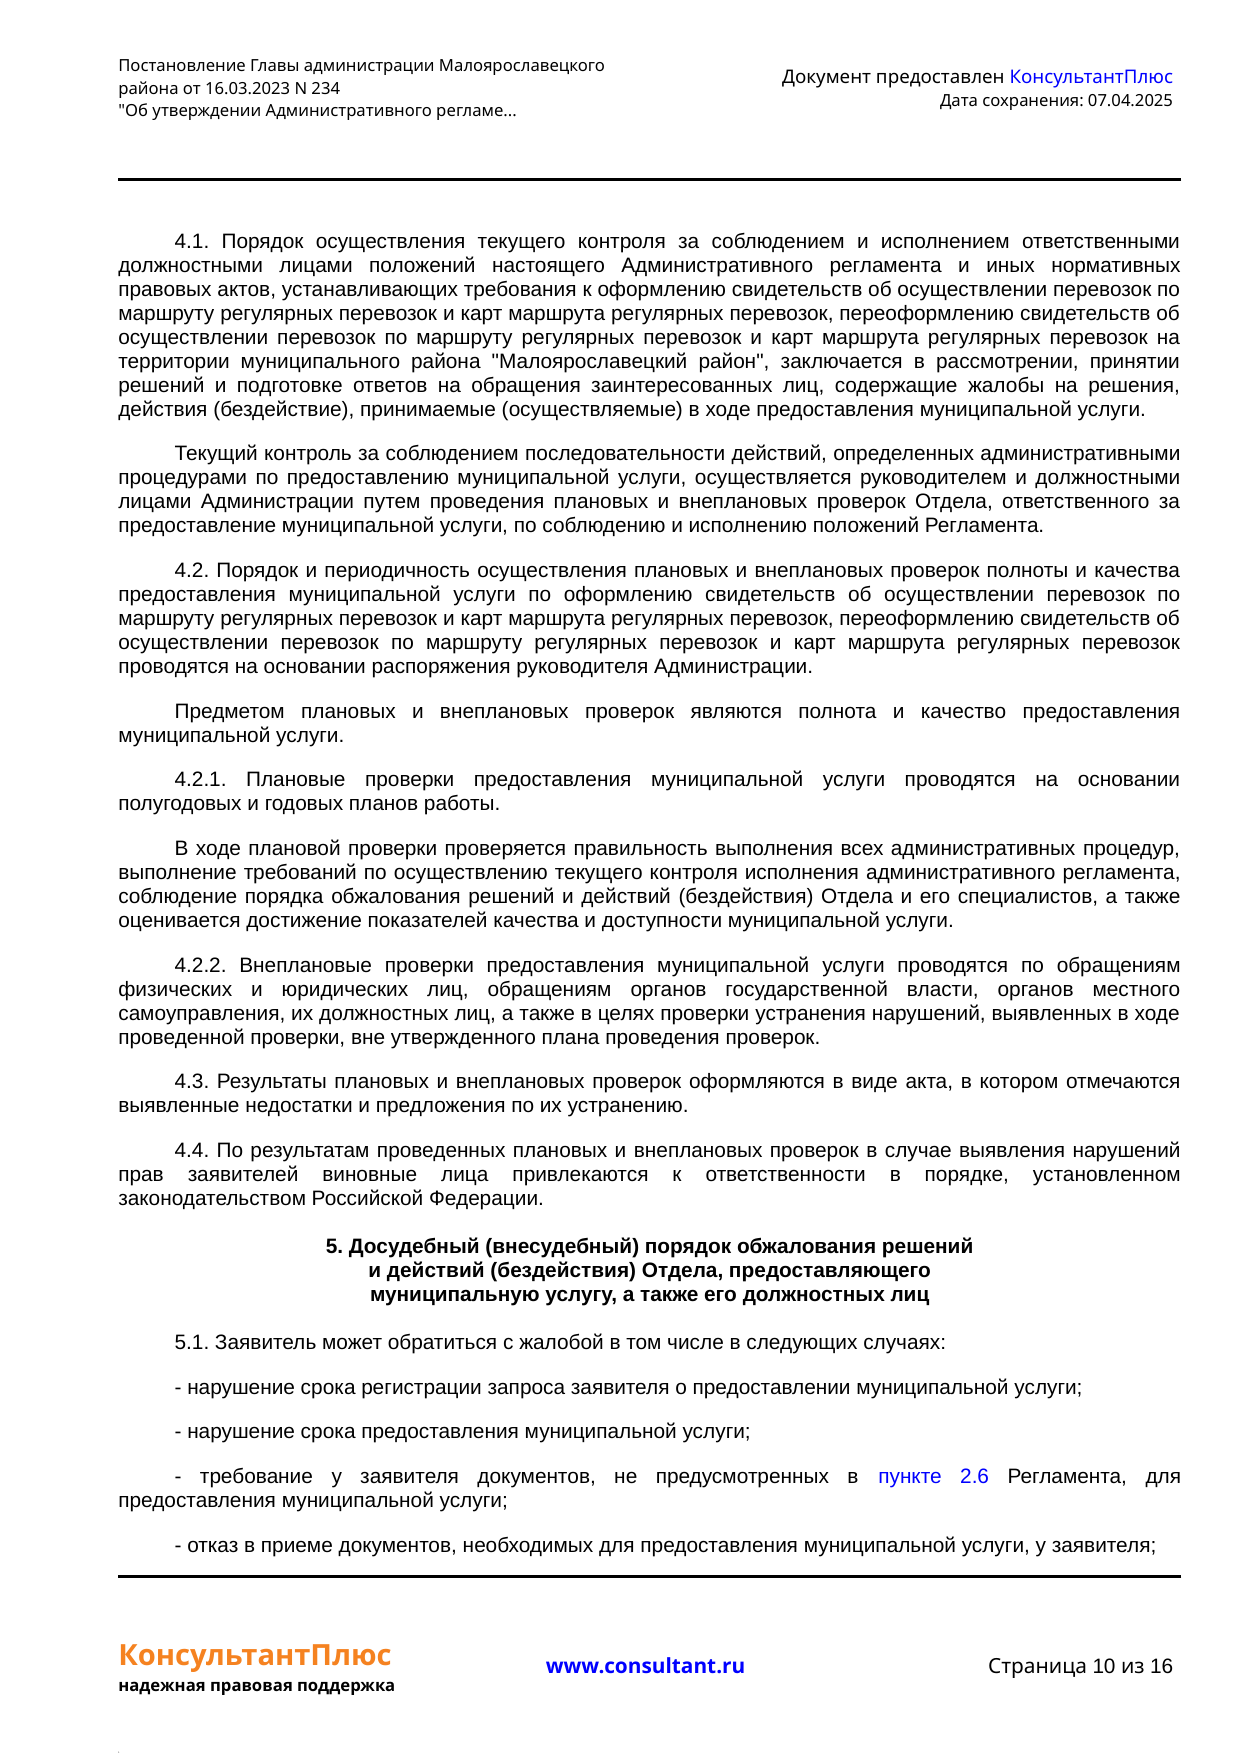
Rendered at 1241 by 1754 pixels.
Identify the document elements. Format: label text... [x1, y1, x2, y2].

text Предметом плановых и внеплановых проверок являются полнота и качество предоставления муниципальной услуги. [118, 698, 1181, 746]
title 5. Досудебный (внесудебный) порядок обжалования решений [118, 1234, 1181, 1258]
text 4.2. Порядок и периодичность осуществления плановых и внеплановых проверок полноты и качества предоставления муниципальной услуги по оформлению свидетельств об осуществлении перевозок по маршруту регулярных перевозок и карт маршрута регулярных перевозок, переоформлению свидетельств об осуществлении перевозок по маршруту регулярных перевозок и карт маршрута регулярных перевозок проводятся на основании распоряжения руководителя Администрации. [118, 558, 1181, 678]
text - нарушение срока предоставления муниципальной услуги; [118, 1419, 1181, 1443]
text 5.1. Заявитель может обратиться с жалобой в том числе в следующих случаях: [118, 1330, 1181, 1354]
text - нарушение срока регистрации запроса заявителя о предоставлении муниципальной услуги; [118, 1374, 1181, 1398]
title муниципальную услугу, а также его должностных лиц [118, 1282, 1181, 1306]
text 4.3. Результаты плановых и внеплановых проверок оформляются в виде акта, в котором отмечаются выявленные недостатки и предложения по их устранению. [118, 1069, 1181, 1117]
text В ходе плановой проверки проверяется правильность выполнения всех административных процедур, выполнение требований по осуществлению текущего контроля исполнения административного регламента, соблюдение порядка обжалования решений и действий (бездействия) Отдела и его специалистов, а также оценивается достижение показателей качества и доступности муниципальной услуги. [118, 836, 1181, 932]
text 4.2.1. Плановые проверки предоставления муниципальной услуги проводятся на основании полугодовых и годовых планов работы. [118, 767, 1181, 815]
text - требование у заявителя документов, не предусмотренных в пункте 2.6 Регламента, для предоставления муниципальной услуги; [118, 1464, 1181, 1512]
text 4.1. Порядок осуществления текущего контроля за соблюдением и исполнением ответственными должностными лицами положений настоящего Административного регламента и иных нормативных правовых актов, устанавливающих требования к оформлению свидетельств об осуществлении перевозок по маршруту регулярных перевозок и карт маршрута регулярных перевозок, переоформлению свидетельств об осуществлении перевозок по маршруту регулярных перевозок и карт маршрута регулярных перевозок на территории муниципального района "Малоярославецкий район", заключается в рассмотрении, принятии решений и подготовке ответов на обращения заинтересованных лиц, содержащие жалобы на решения, действия (бездействие), принимаемые (осуществляемые) в ходе предоставления муниципальной услуги. [118, 229, 1181, 420]
title и действий (бездействия) Отдела, предоставляющего [118, 1258, 1181, 1282]
text Текущий контроль за соблюдением последовательности действий, определенных административными процедурами по предоставлению муниципальной услуги, осуществляется руководителем и должностными лицами Администрации путем проведения плановых и внеплановых проверок Отдела, ответственного за предоставление муниципальной услуги, по соблюдению и исполнению положений Регламента. [118, 441, 1181, 537]
text - отказ в приеме документов, необходимых для предоставления муниципальной услуги, у заявителя; [118, 1533, 1181, 1557]
text 4.2.2. Внеплановые проверки предоставления муниципальной услуги проводятся по обращениям физических и юридических лиц, обращениям органов государственной власти, органов местного самоуправления, их должностных лиц, а также в целях проверки устранения нарушений, выявленных в ходе проведенной проверки, вне утвержденного плана проведения проверок. [118, 953, 1181, 1048]
text 4.4. По результатам проведенных плановых и внеплановых проверок в случае выявления нарушений прав заявителей виновные лица привлекаются к ответственности в порядке, установленном законодательством Российской Федерации. [118, 1138, 1181, 1210]
